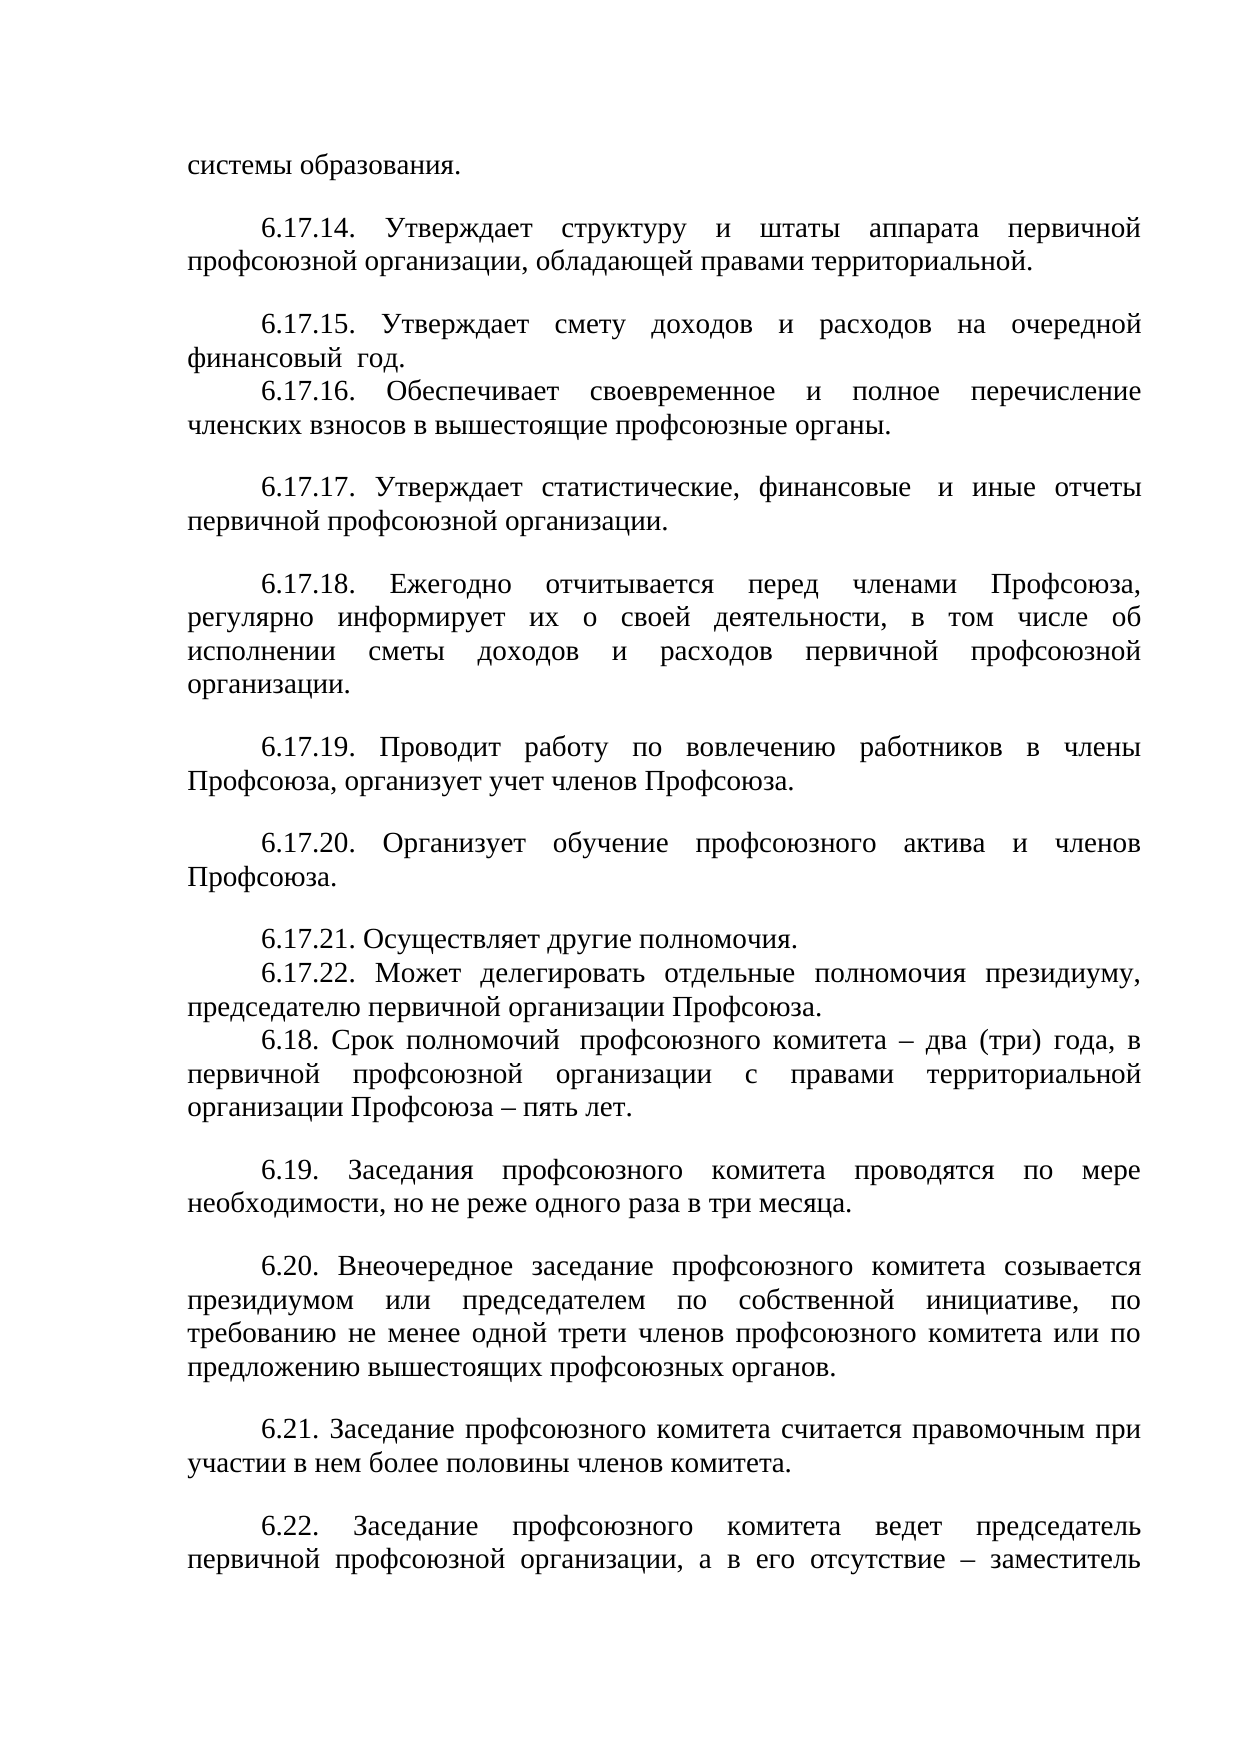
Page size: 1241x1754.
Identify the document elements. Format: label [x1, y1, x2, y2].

table_cell [187, 118, 1142, 1575]
